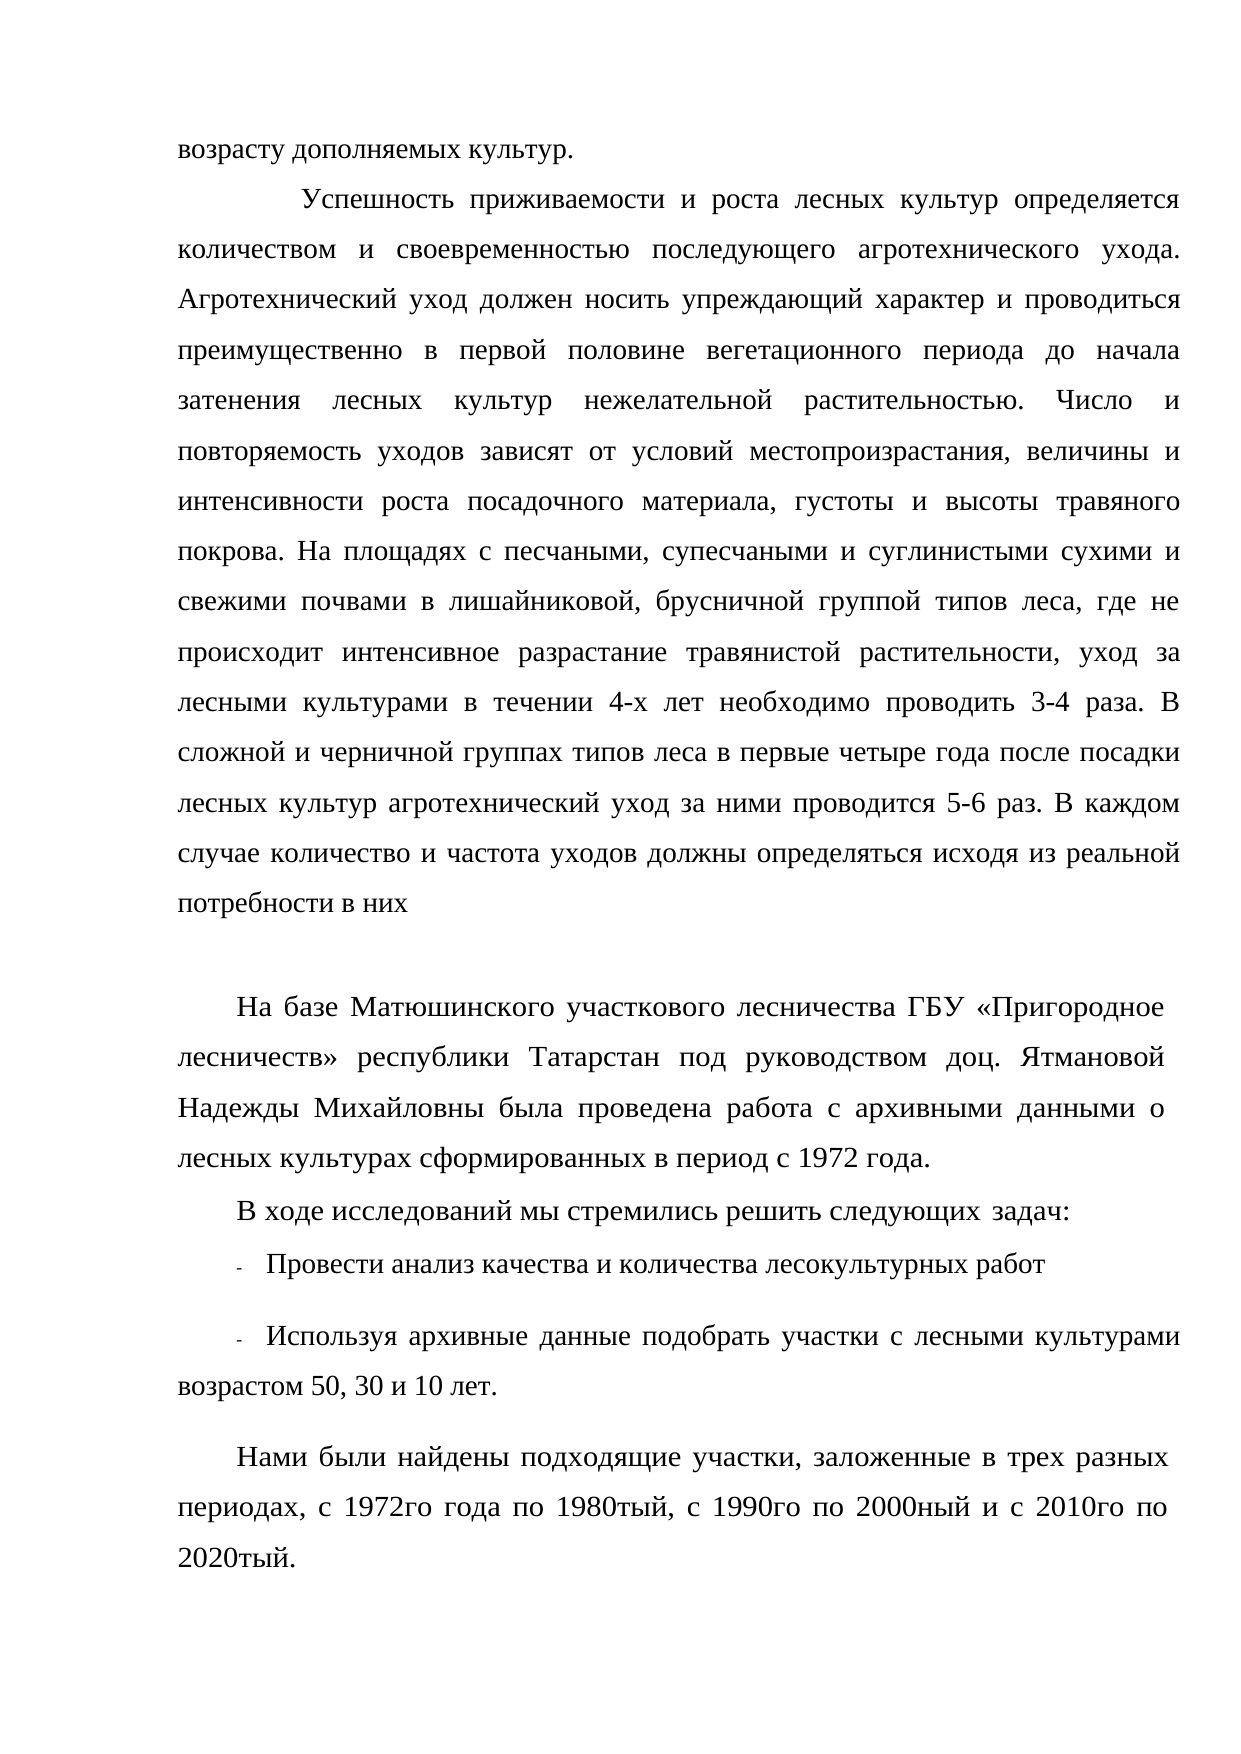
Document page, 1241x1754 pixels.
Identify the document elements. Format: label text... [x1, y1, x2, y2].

text Нами были найдены подходящие участки, заложенные в трех разных периодах, с 1972го года по 1980тый, с 1990го по 2000ный и с 2010го по 2020тый. [177, 1439, 1170, 1573]
text На базе Матюшинского участкового лесничества ГБУ «Пригородное лесничеств» республики Татарстан под руководством доц. Ятмановой Надежды Михайловны была проведена работа с архивными данными о лесных культурах сформированных в период с 1972 года. [177, 989, 1166, 1173]
list Используя архивные данные подобрать участки с лесными культурами возрастом 50, 30 и 10 лет. [177, 1318, 1181, 1401]
text В ходе исследований мы стремились решить следующих задач: [177, 1193, 1166, 1227]
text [177, 131, 1181, 164]
list Провести анализ качества и количества лесокультурных работ [177, 1246, 1181, 1280]
text Успешность приживаемости и роста лесных культур определяется количеством и своевременностью последующего агротехнического ухода. Агротехнический уход должен носить упреждающий характер и проводиться преимущественно в первой половине вегетационного периода до начала затенения лесных культур нежелательной растительностью. Число и повторяемость уходов зависят от условий местопроизрастания, величины и интенсивности роста посадочного материала, густоты и высоты травяного покрова. На площадях с песчаными, супесчаными и суглинистыми сухими и свежими почвами в лишайниковой, брусничной группой типов леса, где не происходит интенсивное разрастание травянистой растительности, уход за лесными культурами в течении 4-х лет необходимо проводить 3-4 раза. В сложной и черничной группах типов леса в первые четыре года после посадки лесных культур агротехнический уход за ними проводится 5-6 раз. В каждом случае количество и частота уходов должны определяться исходя из реальной потребности в них [177, 181, 1181, 919]
